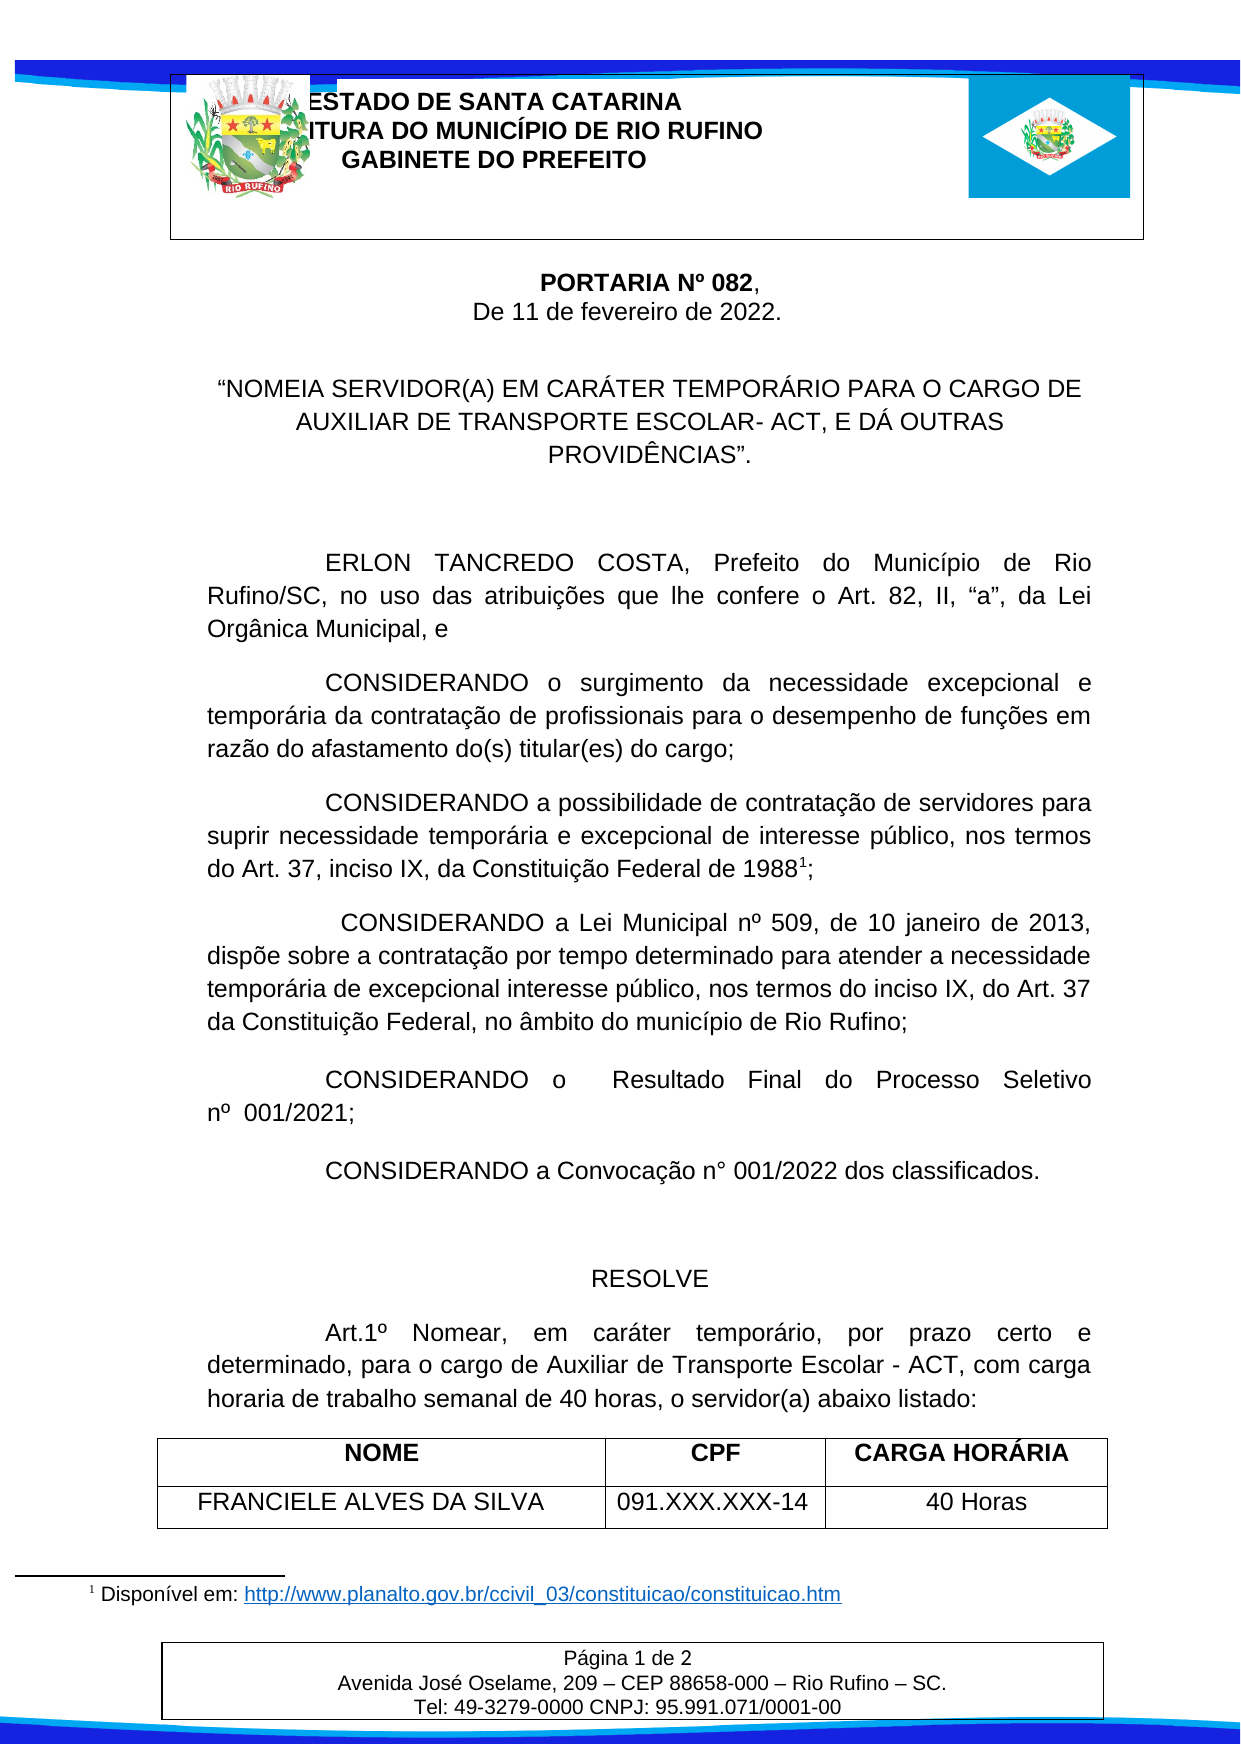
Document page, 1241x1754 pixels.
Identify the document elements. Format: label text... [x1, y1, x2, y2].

text PORTARIA Nº 082, [103, 268, 1093, 297]
picture [163, 1643, 1103, 1719]
picture [327, 95, 337, 102]
table_header CARGA HORÁRIA [826, 1439, 1107, 1486]
picture [0, 1559, 1241, 1731]
table_header NOME [158, 1439, 605, 1486]
table_cell 091.XXX.XXX-14 [606, 1487, 825, 1528]
picture [1131, 75, 1143, 79]
picture [984, 99, 1115, 174]
text CONSIDERANDO a possibilidade de contratação de servidores para suprir necessidade temporária e excepcional de interesse público, nos termos do Art. 37, inciso IX, da Constituição Federal de 1988; [207, 788, 1093, 883]
subtitle CONSIDERANDO a Lei Municipal nº 509, de 10 janeiro de 2013, dispõe sobre a contratação por tempo determinado para atender a necessidade temporária de excepcional interesse público, nos termos do inciso IX, do Art. 37 da Constituição Federal, no âmbito do município de Rio Rufino; [207, 908, 1093, 1036]
text RESOLVE [207, 1264, 1093, 1292]
text “NOMEIA SERVIDOR(A) EM CARÁTER TEMPORÁRIO PARA O CARGO DE AUXILIAR DE TRANSPORTE ESCOLAR- ACT, E DÁ OUTRAS PROVIDÊNCIAS”. [207, 374, 1093, 469]
table_header CPF [606, 1439, 825, 1486]
picture [171, 75, 1143, 239]
text CONSIDERANDO o Resultado Final do Processo Seletivo nº 001/2021; [207, 1065, 1093, 1127]
text CONSIDERANDO a Convocação n° 001/2022 dos classificados. [207, 1156, 1093, 1185]
picture [14, 60, 1241, 86]
text ERLON TANCREDO COSTA, Prefeito do Município de Rio Rufino/SC, no uso das atribuições que lhe confere o Art. 82, II, “a”, da Lei Orgânica Municipal, e [207, 548, 1093, 643]
picture [14, 82, 1241, 282]
text Art.1º Nomear, em caráter temporário, por prazo certo e determinado, para o cargo de Auxiliar de Transporte Escolar - ACT, com carga horaria de trabalho semanal de 40 horas, o servidor(a) abaixo listado: [207, 1317, 1093, 1412]
picture [0, 1723, 1241, 1744]
text De 11 de fevereiro de 2022. [88, 297, 1093, 326]
table_cell 40 Horas [826, 1487, 1107, 1528]
table_cell FRANCIELE ALVES DA SILVA [158, 1487, 605, 1528]
text CONSIDERANDO o surgimento da necessidade excepcional e temporária da contratação de profissionais para o desempenho de funções em razão do afastamento do(s) titular(es) do cargo; [207, 668, 1093, 763]
